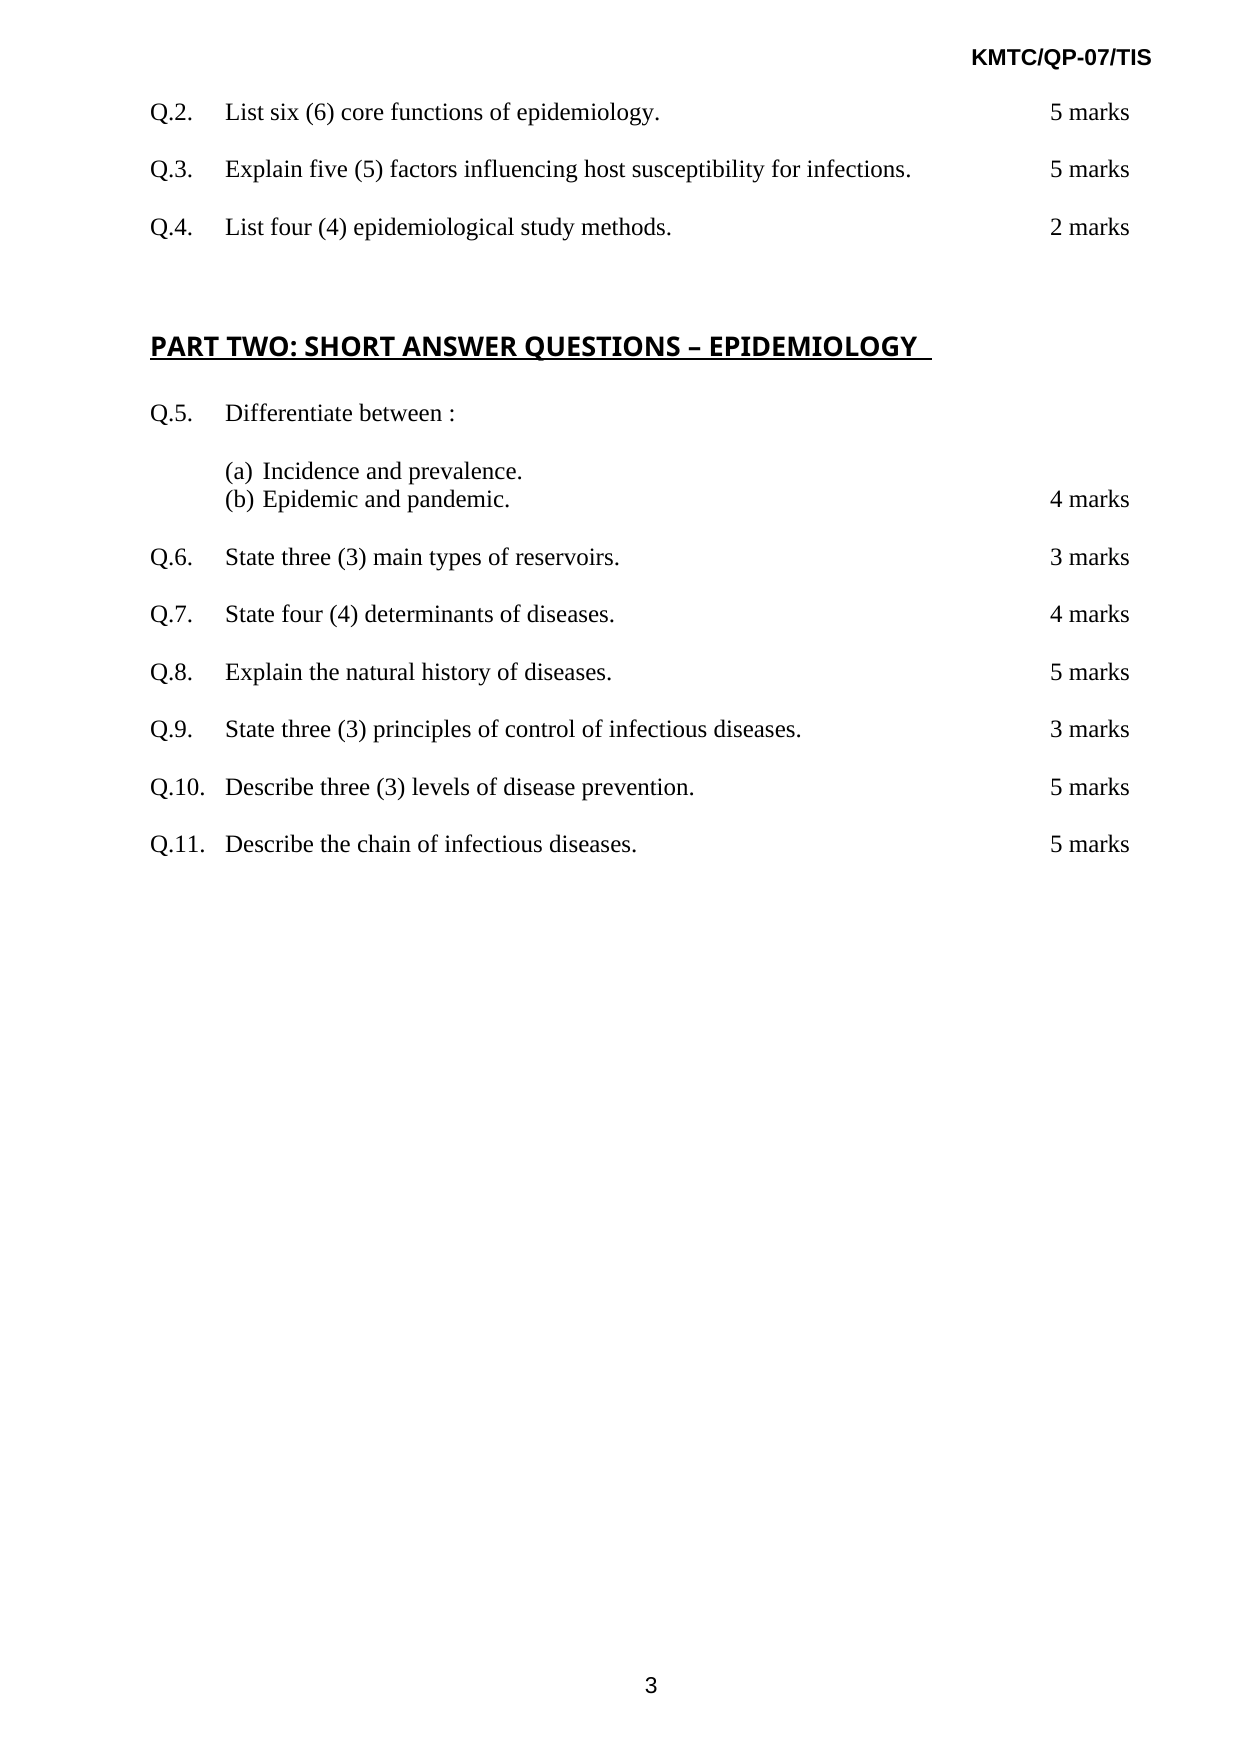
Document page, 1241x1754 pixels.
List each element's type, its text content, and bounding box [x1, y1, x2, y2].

text Q.9. State three (3) principles of control of infectious diseases. 3 marks [150, 714, 1152, 743]
list Incidence and prevalence. [225, 456, 1152, 484]
text Q.7. State four (4) determinants of diseases. 4 marks [150, 599, 1152, 628]
text Q.11. Describe the chain of infectious diseases. 5 marks [150, 829, 1152, 858]
text Q.8. Explain the natural history of diseases. 5 marks [150, 657, 1152, 686]
text Q.10. Describe three (3) levels of disease prevention. 5 marks [150, 772, 1152, 801]
text Q.2. List six (6) core functions of epidemiology. 5 marks [150, 97, 1152, 126]
text Q.4. List four (4) epidemiological study methods. 2 marks [150, 212, 1152, 241]
list Epidemic and pandemic. 4 marks [225, 484, 1152, 513]
text Q.6. State three (3) main types of reservoirs. 3 marks [150, 542, 1152, 571]
text Q.3. Explain five (5) factors influencing host susceptibility for infections. 5 marks [150, 154, 1152, 183]
text Q.5. Differentiate between : [150, 398, 1152, 427]
text PART TWO: SHORT ANSWER QUESTIONS – EPIDEMIOLOGY [150, 327, 1152, 364]
